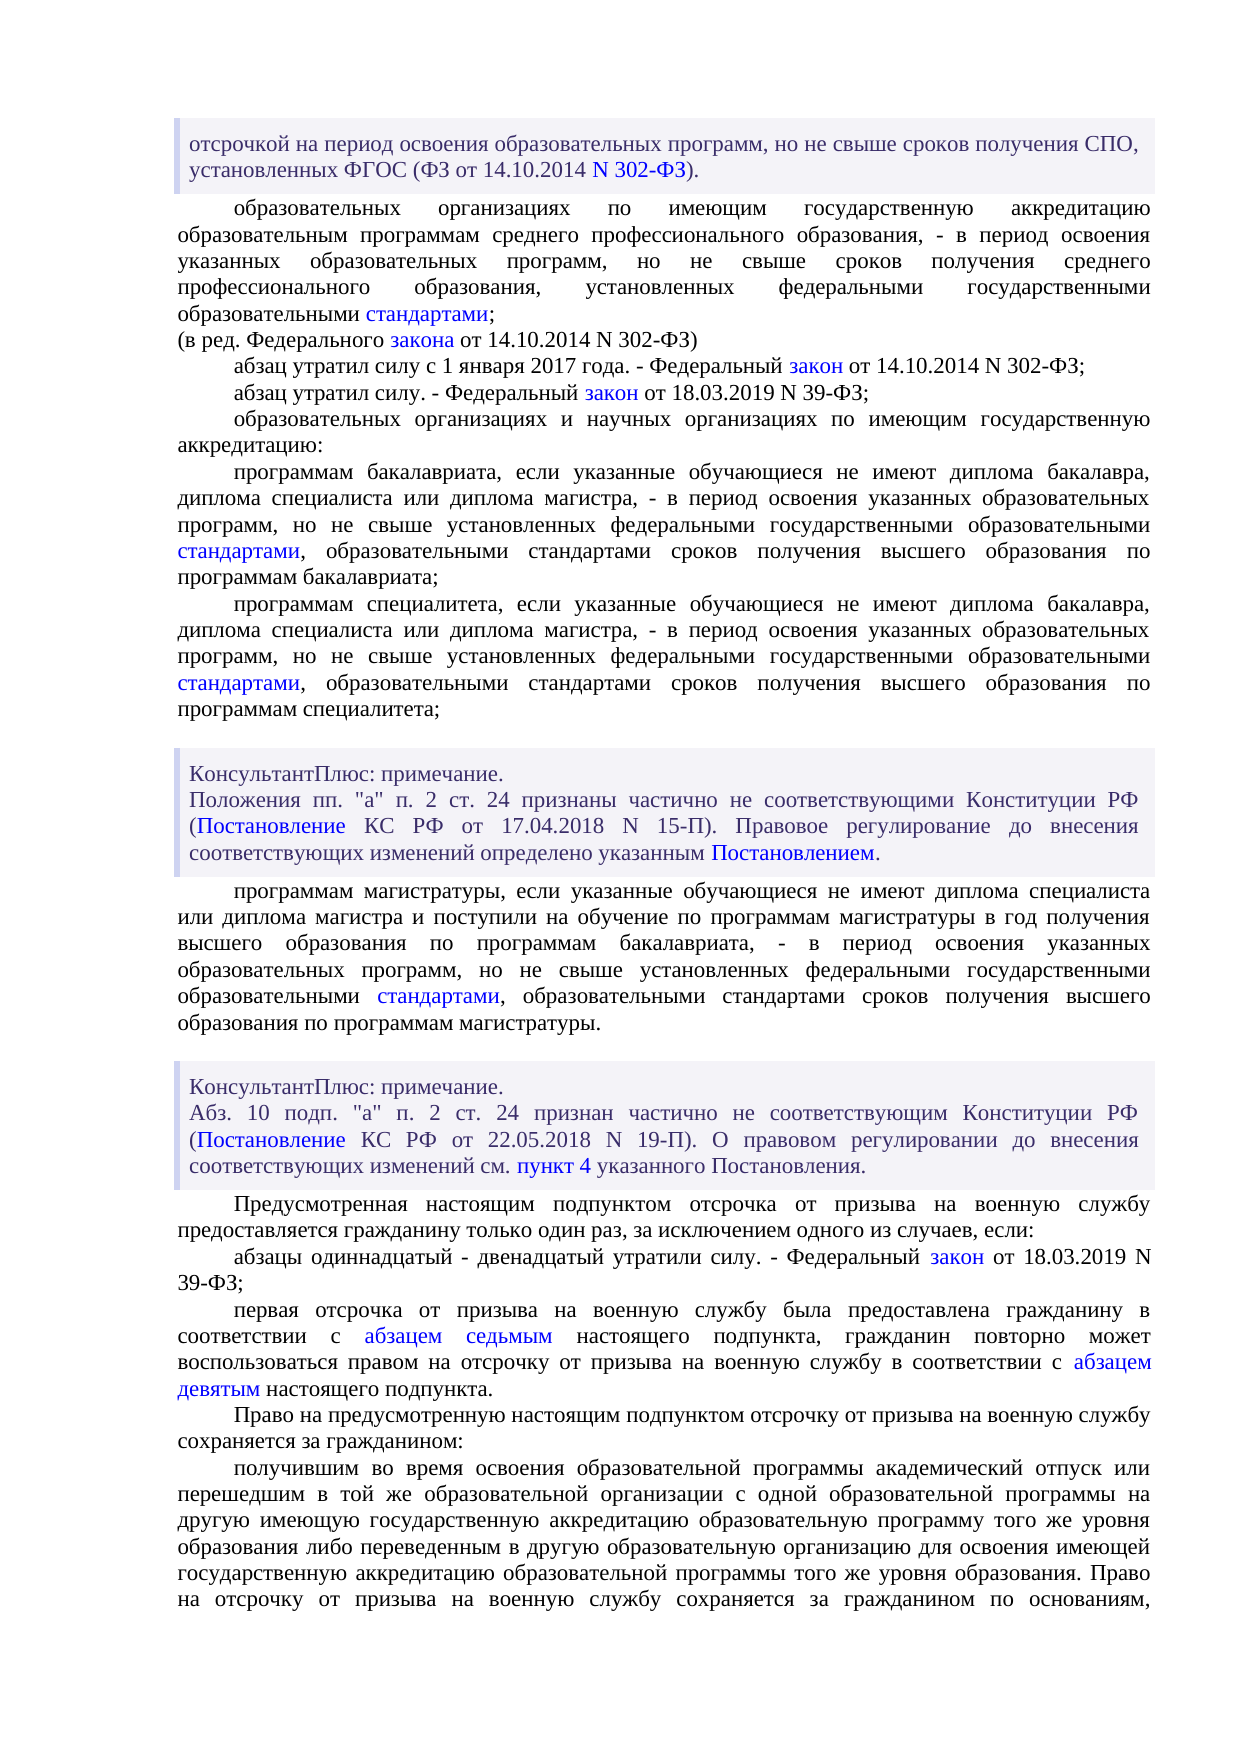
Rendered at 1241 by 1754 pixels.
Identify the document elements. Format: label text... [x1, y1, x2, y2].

text программам специалитета, если указанные обучающиеся не имеют диплома бакалавра, диплома специалиста или диплома магистра, - в период освоения указанных образовательных программ, но не свыше установленных федеральными государственными образовательными стандартами, образовательными стандартами сроков получения высшего образования по программам специалитета; [177, 590, 1152, 721]
text абзацы одиннадцатый - двенадцатый утратили силу. - Федеральный закон от 18.03.2019 N 39-ФЗ; [177, 1243, 1152, 1296]
text программам бакалавриата, если указанные обучающиеся не имеют диплома бакалавра, диплома специалиста или диплома магистра, - в период освоения указанных образовательных программ, но не свыше установленных федеральными государственными образовательными стандартами, образовательными стандартами сроков получения высшего образования по программам бакалавриата; [177, 458, 1152, 590]
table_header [180, 118, 1149, 194]
text программам магистратуры, если указанные обучающиеся не имеют диплома специалиста или диплома магистра и поступили на обучение по программам магистратуры в год получения высшего образования по программам бакалавриата, - в период освоения указанных образовательных программ, но не свыше установленных федеральными государственными образовательными стандартами, образовательными стандартами сроков получения высшего образования по программам магистратуры. [177, 877, 1152, 1035]
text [177, 1454, 1152, 1612]
table_header КонсультантПлюс: примечание. Положения пп. "а" п. 2 ст. 24 признаны частично не соответствующими Конституции РФ (Постановление КС РФ от 17.04.2018 N 15-П). Правовое регулирование до внесения соответствующих изменений определено указанным Постановлением. [180, 748, 1149, 877]
text Право на предусмотренную настоящим подпунктом отсрочку от призыва на военную службу сохраняется за гражданином: [177, 1401, 1152, 1454]
text первая отсрочка от призыва на военную службу была предоставлена гражданину в соответствии с абзацем седьмым настоящего подпункта, гражданин повторно может воспользоваться правом на отсрочку от призыва на военную службу в соответствии с абзацем девятым настоящего подпункта. [177, 1296, 1152, 1401]
text образовательных организациях и научных организациях по имеющим государственную аккредитацию: [177, 405, 1152, 458]
text образовательных организациях по имеющим государственную аккредитацию образовательным программам среднего профессионального образования, - в период освоения указанных образовательных программ, но не свыше сроков получения среднего профессионального образования, установленных федеральными государственными образовательными стандартами; [177, 194, 1152, 326]
table_header КонсультантПлюс: примечание. Абз. 10 подп. "а" п. 2 ст. 24 признан частично не соответствующим Конституции РФ (Постановление КС РФ от 22.05.2018 N 19-П). О правовом регулировании до внесения соответствующих изменений см. пункт 4 указанного Постановления. [180, 1061, 1149, 1190]
text (в ред. Федерального закона от 14.10.2014 N 302-ФЗ) [177, 326, 1152, 352]
text абзац утратил силу с 1 января 2017 года. - Федеральный закон от 14.10.2014 N 302-ФЗ; [177, 352, 1152, 379]
text Предусмотренная настоящим подпунктом отсрочка от призыва на военную службу предоставляется гражданину только один раз, за исключением одного из случаев, если: [177, 1190, 1152, 1243]
text абзац утратил силу. - Федеральный закон от 18.03.2019 N 39-ФЗ; [177, 379, 1152, 405]
